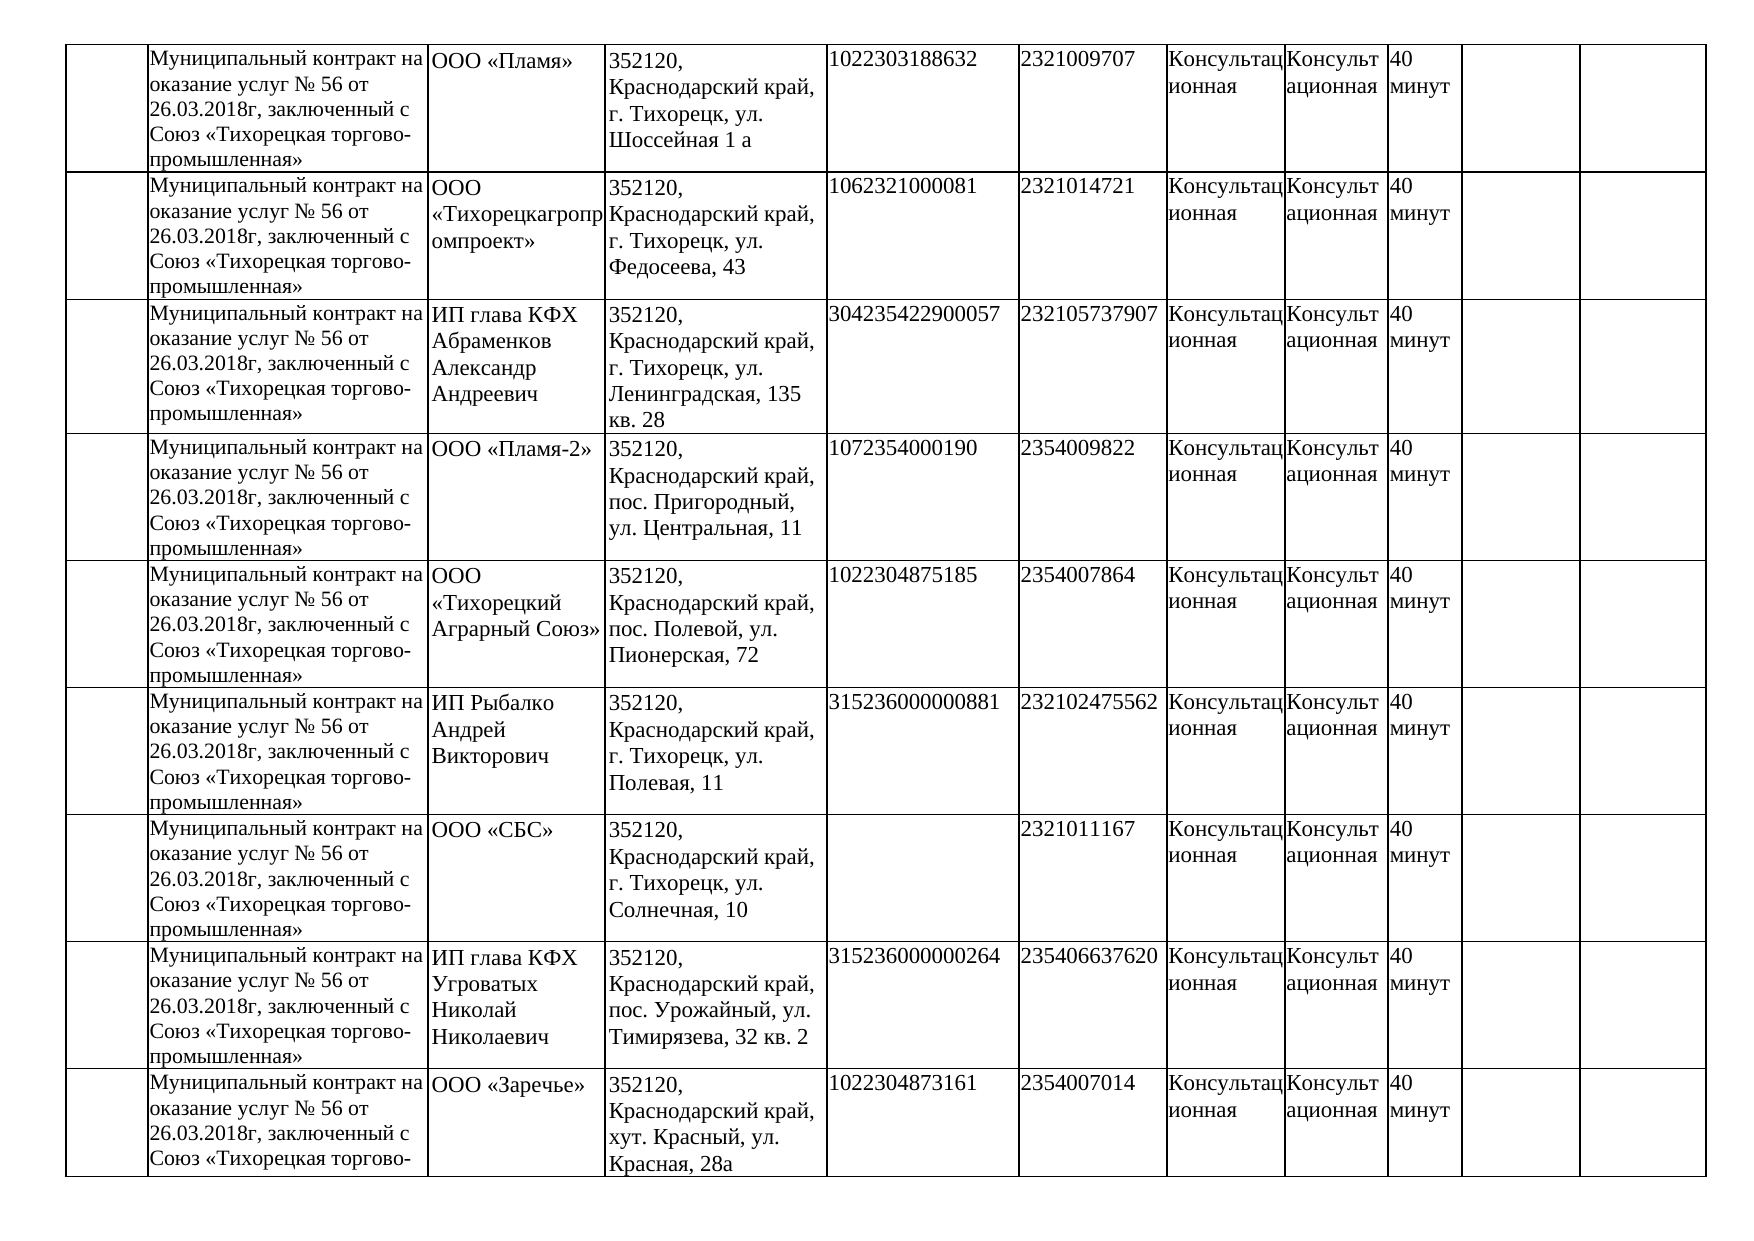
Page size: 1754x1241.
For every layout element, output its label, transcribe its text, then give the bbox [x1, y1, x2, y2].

table_cell ООО «Тихорецкий Аграрный Союз» [429, 561, 604, 687]
table_cell 232102475562 [1020, 688, 1166, 814]
table_cell 1022303188632 [828, 45, 1018, 171]
table_cell Консультационная [1168, 1069, 1284, 1176]
table_cell ООО «Тихорецкагропромпроект» [429, 173, 604, 298]
table_cell 352120, Краснодарский край, г. Тихорецк, ул. Солнечная, 10 [606, 815, 826, 941]
table_cell 1072354000190 [828, 434, 1018, 560]
table_cell Муниципальный контракт на оказание услуг № 56 от 26.03.2018г, заключенный с Союз «Тихорецкая торгово-промышленная» [149, 434, 427, 560]
table_cell [828, 815, 1018, 941]
table_cell ИП Рыбалко Андрей Викторович [429, 688, 604, 814]
table_cell [1463, 434, 1579, 560]
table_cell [606, 1069, 826, 1176]
table_cell 352120, Краснодарский край, г. Тихорецк, ул. Ленинградская, 135 кв. 28 [606, 300, 826, 433]
table_cell [1463, 1069, 1579, 1176]
table_cell [1581, 300, 1705, 433]
table_cell 352120, Краснодарский край, г. Тихорецк, ул. Шоссейная 1 а [606, 45, 826, 171]
table_cell [1463, 561, 1579, 687]
table_cell Консультационная [1286, 173, 1387, 298]
table_cell ООО «Пламя-2» [429, 434, 604, 560]
table_cell Консультационная [1168, 815, 1284, 941]
table_cell 2354007864 [1020, 561, 1166, 687]
table_cell Консультационная [1286, 942, 1387, 1068]
table_cell ИП глава КФХ Угроватых Николай Николаевич [429, 942, 604, 1068]
table_cell ООО «Пламя» [429, 45, 604, 171]
table_cell Консультационная [1168, 688, 1284, 814]
table_cell 1022304873161 [828, 1069, 1018, 1176]
table_cell [1463, 815, 1579, 941]
table_cell Муниципальный контракт на оказание услуг № 56 от 26.03.2018г, заключенный с Союз «Тихорецкая торгово-промышленная» [149, 815, 427, 941]
table_cell 1062321000081 [828, 173, 1018, 298]
table_cell [1581, 45, 1705, 171]
table_cell 304235422900057 [828, 300, 1018, 433]
table_cell 352120, Краснодарский край, г. Тихорецк, ул. Полевая, 11 [606, 688, 826, 814]
table_cell Муниципальный контракт на оказание услуг № 56 от 26.03.2018г, заключенный с Союз «Тихорецкая торгово-промышленная» [149, 688, 427, 814]
table_cell 40 минут [1389, 561, 1461, 687]
table_cell Консультационная [1286, 300, 1387, 433]
table_cell 352120, Краснодарский край, пос. Пригородный, ул. Центральная, 11 [606, 434, 826, 560]
table_cell 2321009707 [1020, 45, 1166, 171]
table_cell ООО «Заречье» [429, 1069, 604, 1176]
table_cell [149, 1069, 427, 1176]
table_cell [1463, 942, 1579, 1068]
table_cell Муниципальный контракт на оказание услуг № 56 от 26.03.2018г, заключенный с Союз «Тихорецкая торгово-промышленная» [149, 173, 427, 298]
table_cell [67, 300, 147, 433]
table_cell Консультационная [1286, 688, 1387, 814]
table_cell 40 минут [1389, 45, 1461, 171]
table_cell [1463, 45, 1579, 171]
table_cell 40 минут [1389, 434, 1461, 560]
table_cell [1581, 1069, 1705, 1176]
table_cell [149, 45, 427, 171]
table_cell 1022304875185 [828, 561, 1018, 687]
table_cell Консультационная [1168, 300, 1284, 433]
table_cell [67, 561, 147, 687]
table_cell [1581, 942, 1705, 1068]
table_cell [67, 688, 147, 814]
table_cell 2354009822 [1020, 434, 1166, 560]
table_cell [1463, 173, 1579, 298]
table_cell [1463, 300, 1579, 433]
table_cell 352120, Краснодарский край, пос. Урожайный, ул. Тимирязева, 32 кв. 2 [606, 942, 826, 1068]
table_cell Консультационная [1168, 561, 1284, 687]
table_cell [67, 1069, 147, 1176]
table_cell [67, 45, 147, 171]
table_cell [1581, 815, 1705, 941]
table_cell Консультационная [1168, 434, 1284, 560]
table_cell [1581, 173, 1705, 298]
table_cell [67, 815, 147, 941]
table_cell Консультационная [1168, 173, 1284, 298]
table_cell 235406637620 [1020, 942, 1166, 1068]
table_cell 352120, Краснодарский край, пос. Полевой, ул. Пионерская, 72 [606, 561, 826, 687]
table_cell 40 минут [1389, 173, 1461, 298]
table_cell Консультационная [1286, 1069, 1387, 1176]
table_cell Консультационная [1286, 434, 1387, 560]
table_cell 40 минут [1389, 942, 1461, 1068]
table_cell Консультационная [1286, 561, 1387, 687]
table_cell Муниципальный контракт на оказание услуг № 56 от 26.03.2018г, заключенный с Союз «Тихорецкая торгово-промышленная» [149, 561, 427, 687]
table_cell Муниципальный контракт на оказание услуг № 56 от 26.03.2018г, заключенный с Союз «Тихорецкая торгово-промышленная» [149, 942, 427, 1068]
table_cell ООО «СБС» [429, 815, 604, 941]
table_cell 40 минут [1389, 300, 1461, 433]
table_cell [1581, 561, 1705, 687]
table_cell 40 минут [1389, 1069, 1461, 1176]
table_cell 40 минут [1389, 688, 1461, 814]
table_cell [1581, 688, 1705, 814]
table_cell [67, 434, 147, 560]
table_cell 2321014721 [1020, 173, 1166, 298]
table_cell ИП глава КФХ Абраменков Александр Андреевич [429, 300, 604, 433]
table_cell [1463, 688, 1579, 814]
table_cell 232105737907 [1020, 300, 1166, 433]
table_cell 315236000000881 [828, 688, 1018, 814]
table_cell 352120, Краснодарский край, г. Тихорецк, ул. Федосеева, 43 [606, 173, 826, 298]
table_cell Консультационная [1168, 942, 1284, 1068]
table_cell 315236000000264 [828, 942, 1018, 1068]
table_cell [1581, 434, 1705, 560]
table_cell [67, 173, 147, 298]
table_cell 2321011167 [1020, 815, 1166, 941]
table_cell 2354007014 [1020, 1069, 1166, 1176]
table_cell Консультационная [1286, 815, 1387, 941]
table_cell Консультационная [1286, 45, 1387, 171]
table_cell [67, 942, 147, 1068]
table_cell Консультационная [1168, 45, 1284, 171]
table_cell Муниципальный контракт на оказание услуг № 56 от 26.03.2018г, заключенный с Союз «Тихорецкая торгово-промышленная» [149, 300, 427, 433]
table_cell 40 минут [1389, 815, 1461, 941]
